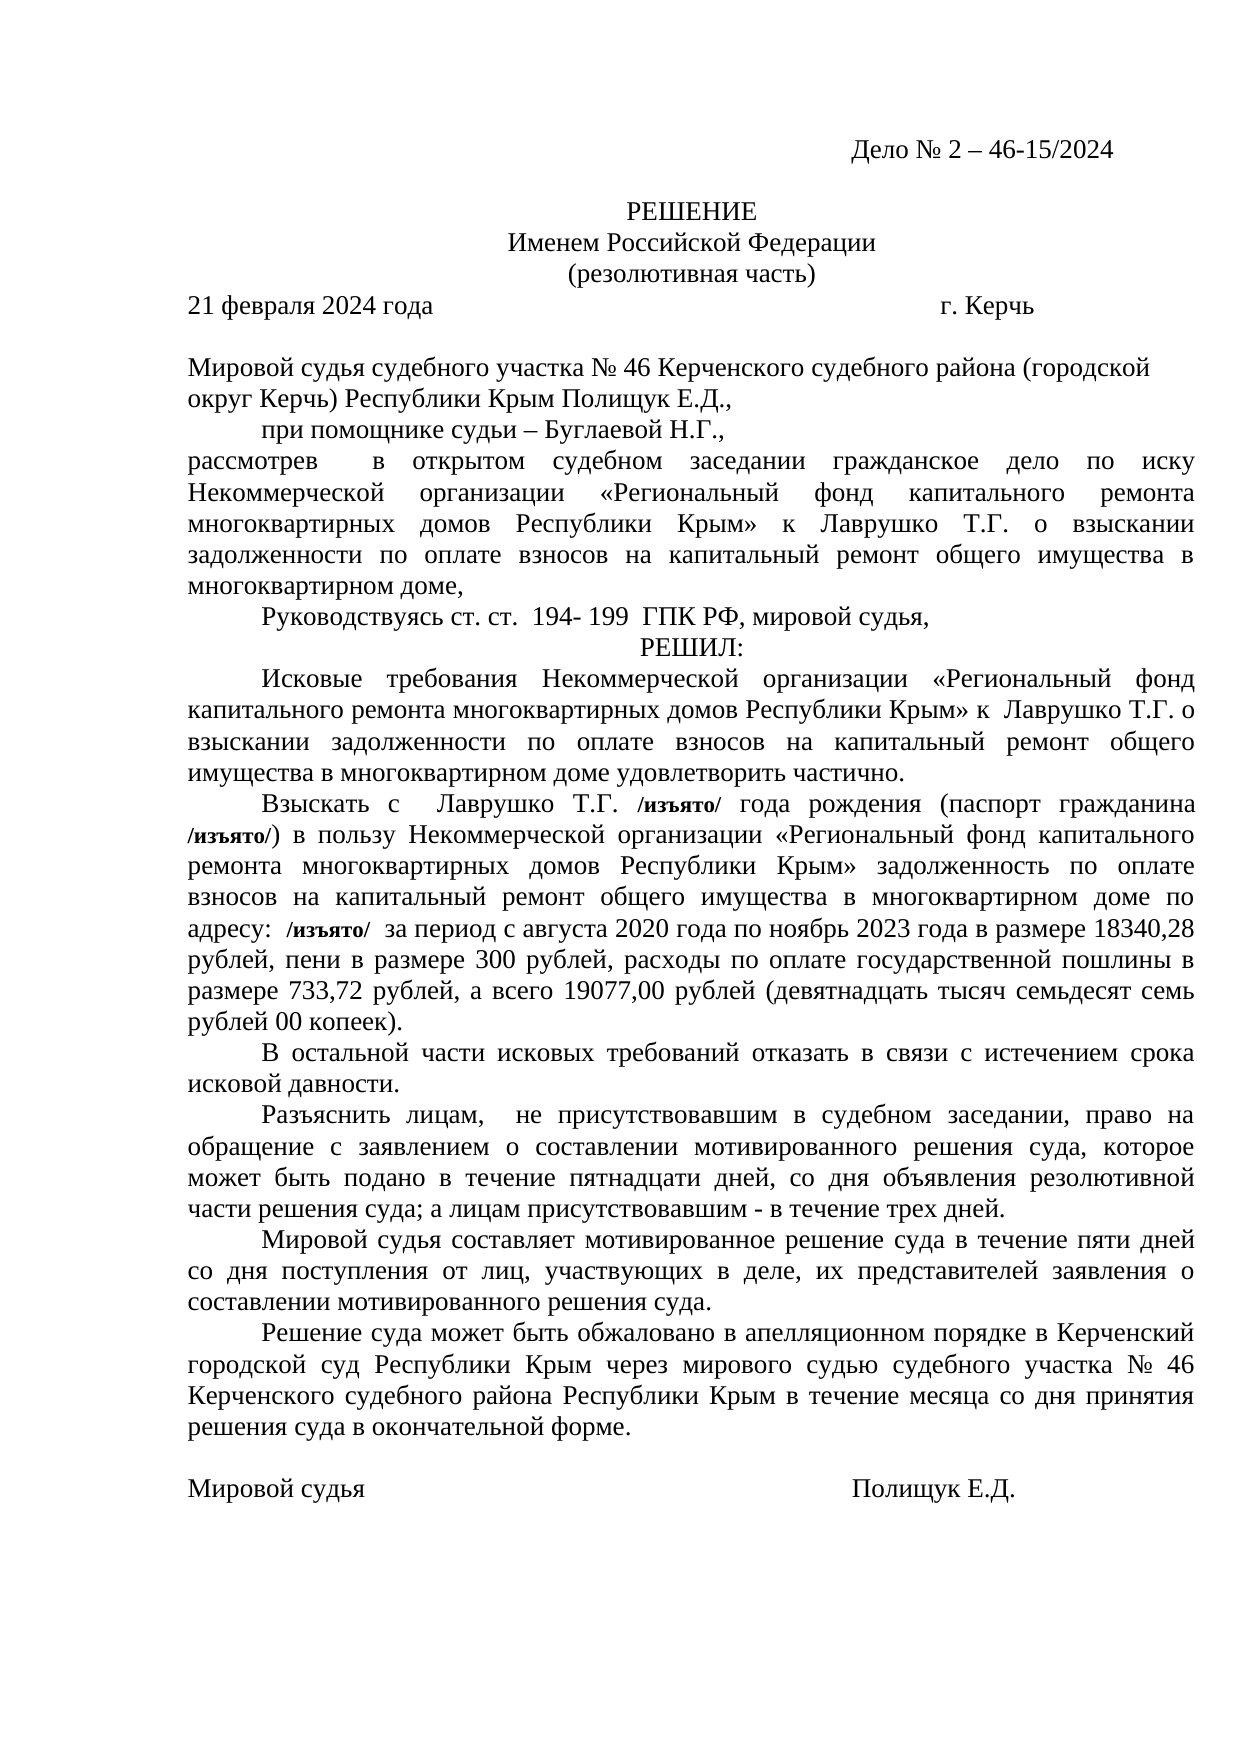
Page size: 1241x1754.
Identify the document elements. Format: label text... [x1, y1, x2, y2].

text рассмотрев в открытом судебном заседании гражданское дело по иску Некоммерческой организации «Региональный фонд капитального ремонта многоквартирных домов Республики Крым» к Лаврушко Т.Г. о взыскании задолженности по оплате взносов на капитальный ремонт общего имущества в многоквартирном доме, [187, 444, 1196, 600]
text Мировой судья составляет мотивированное решение суда в течение пяти дней со дня поступления от лиц, участвующих в деле, их представителей заявления о составлении мотивированного решения суда. [187, 1223, 1196, 1317]
text РЕШЕНИЕ [187, 195, 1196, 226]
text РЕШИЛ: [187, 631, 1196, 662]
text при помощнике судьи – Буглаевой Н.Г., [187, 413, 1196, 444]
text Мировой судья Полищук Е.Д. [187, 1472, 1196, 1503]
text Руководствуясь ст. ст. 194- 199 ГПК РФ, мировой судья, [187, 600, 1196, 631]
text Мировой судья судебного участка № 46 Керченского судебного района (городской округ Керчь) Республики Крым Полищук Е.Д., [187, 351, 1196, 413]
text Именем Российской Федерации [187, 226, 1196, 258]
text (резолютивная часть) [187, 258, 1196, 289]
text Взыскать с Лаврушко Т.Г. /изъято/ года рождения (паспорт гражданина /изъято/) в пользу Некоммерческой организации «Региональный фонд капитального ремонта многоквартирных домов Республики Крым» задолженность по оплате взносов на капитальный ремонт общего имущества в многоквартирном доме по адресу: /изъято/ за период с августа 2020 года по ноябрь 2023 года в размере 18340,28 рублей, пени в размере 300 рублей, расходы по оплате государственной пошлины в размере 733,72 рублей, а всего 19077,00 рублей (девятнадцать тысяч семьдесят семь рублей 00 копеек). [187, 787, 1196, 1036]
text 21 февраля 2024 года г. Керчь [187, 289, 1196, 320]
text В остальной части исковых требований отказать в связи с истечением срока исковой давности. [187, 1036, 1196, 1098]
text Решение суда может быть обжаловано в апелляционном порядке в Керченский городской суд Республики Крым через мирового судью судебного участка № 46 Керченского судебного района Республики Крым в течение месяца со дня принятия решения суда в окончательной форме. [187, 1317, 1196, 1441]
text Исковые требования Некоммерческой организации «Региональный фонд капитального ремонта многоквартирных домов Республики Крым» к Лаврушко Т.Г. о взыскании задолженности по оплате взносов на капитальный ремонт общего имущества в многоквартирном доме удовлетворить частично. [187, 662, 1196, 787]
text Разъяснить лицам, не присутствовавшим в судебном заседании, право на обращение с заявлением о составлении мотивированного решения суда, которое может быть подано в течение пятнадцати дней, со дня объявления резолютивной части решения суда; а лицам присутствовавшим - в течение трех дней. [187, 1098, 1196, 1223]
text Дело № 2 – 46-15/2024 [777, 133, 1196, 164]
